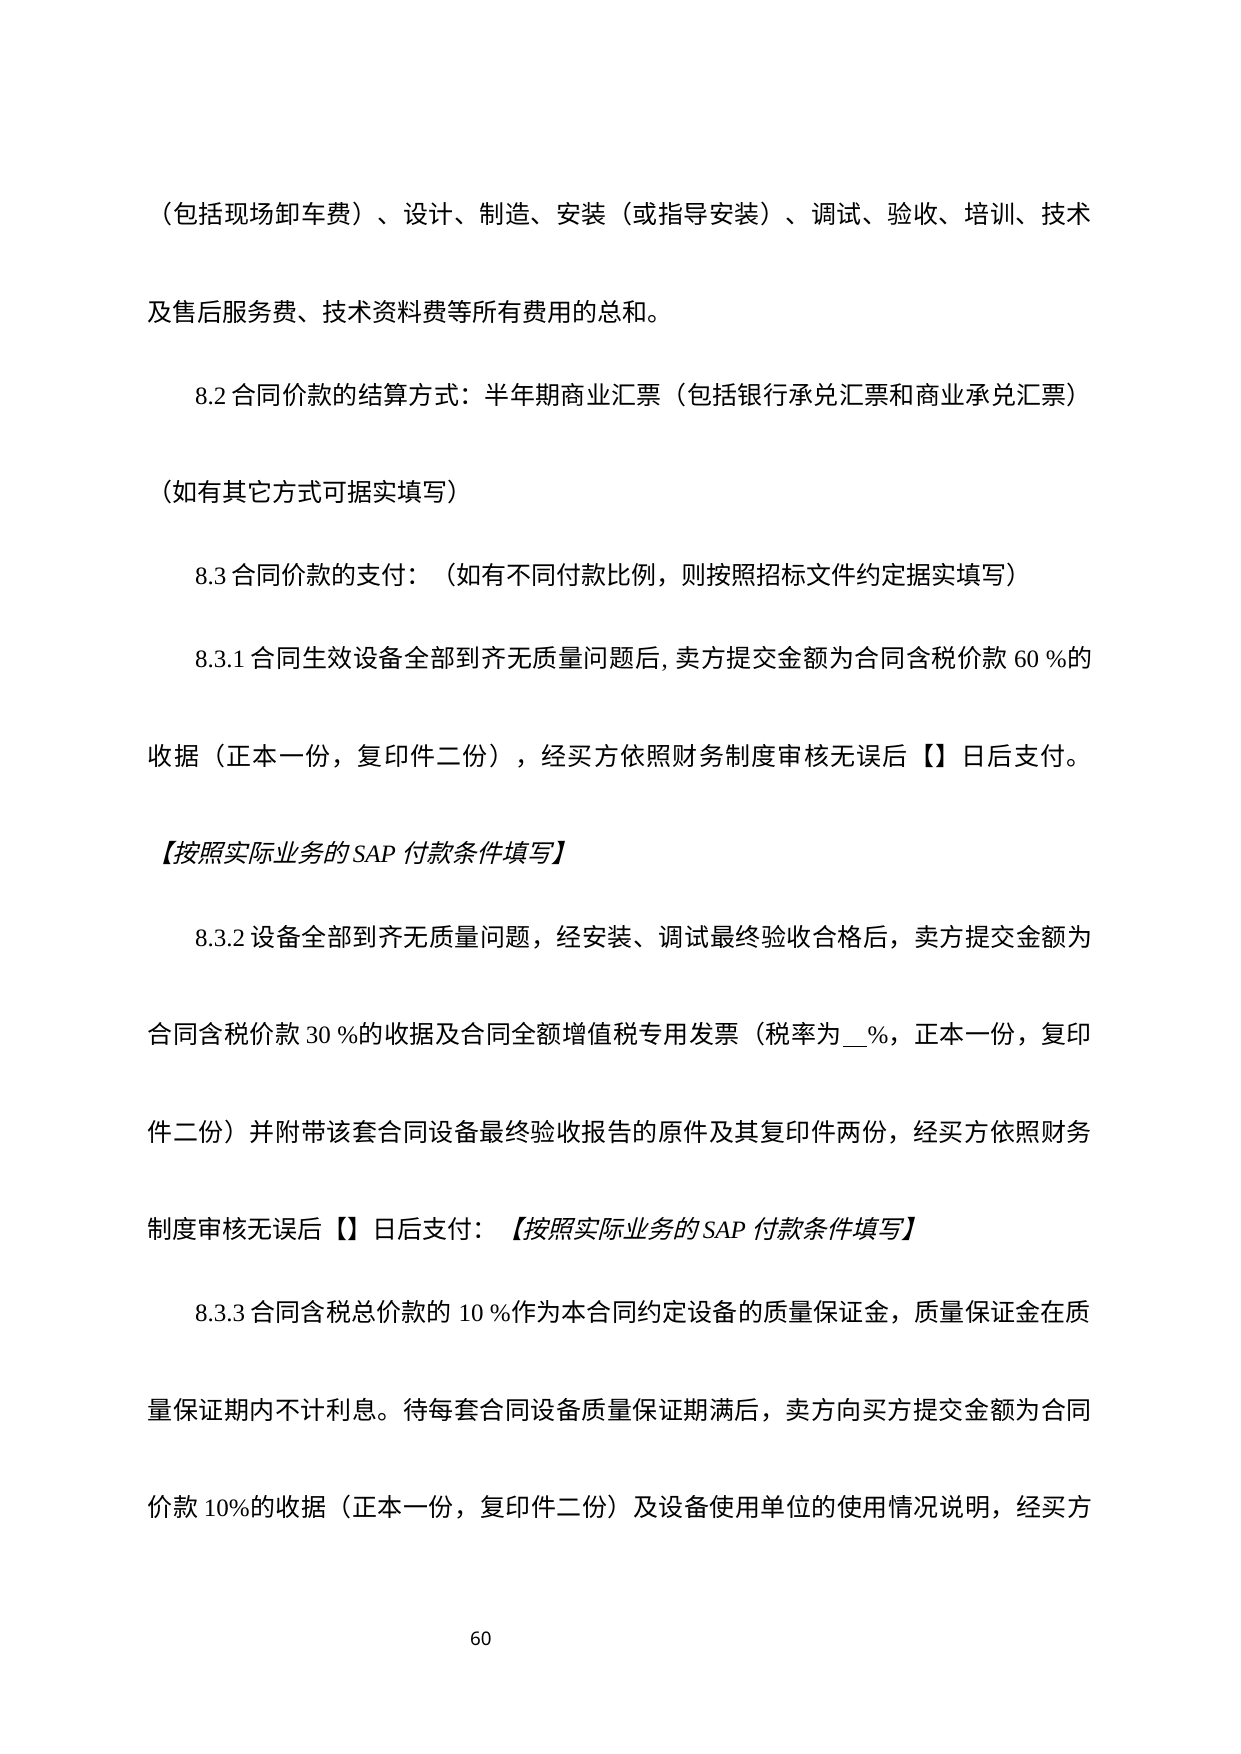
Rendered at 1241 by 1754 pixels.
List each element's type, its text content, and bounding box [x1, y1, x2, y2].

text 8.3合同价款的支付：（如有不同付款比例，则按照招标文件约定据实填写） [148, 541, 1092, 606]
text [148, 180, 1092, 343]
text 8.3.2设备全部到齐无质量问题，经安装、调试最终验收合格后，卖方提交金额为合同含税价款30 %的收据及合同全额增值税专用发票（税率为 %，正本一份，复印件二份）并附带该套合同设备最终验收报告的原件及其复印件两份，经买方依照财务制度审核无误后【】日后支付：【按照实际业务的SAP付款条件填写】 [148, 903, 1092, 1260]
text 8.3.1合同生效设备全部到齐无质量问题后, 卖方提交金额为合同含税价款60 %的收据（正本一份，复印件二份），经买方依照财务制度审核无误后【】日后支付。【按照实际业务的SAP付款条件填写】 [148, 624, 1092, 884]
text 8.2合同价款的结算方式：半年期商业汇票（包括银行承兑汇票和商业承兑汇票）（如有其它方式可据实填写） [148, 361, 1092, 523]
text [148, 1278, 1092, 1538]
